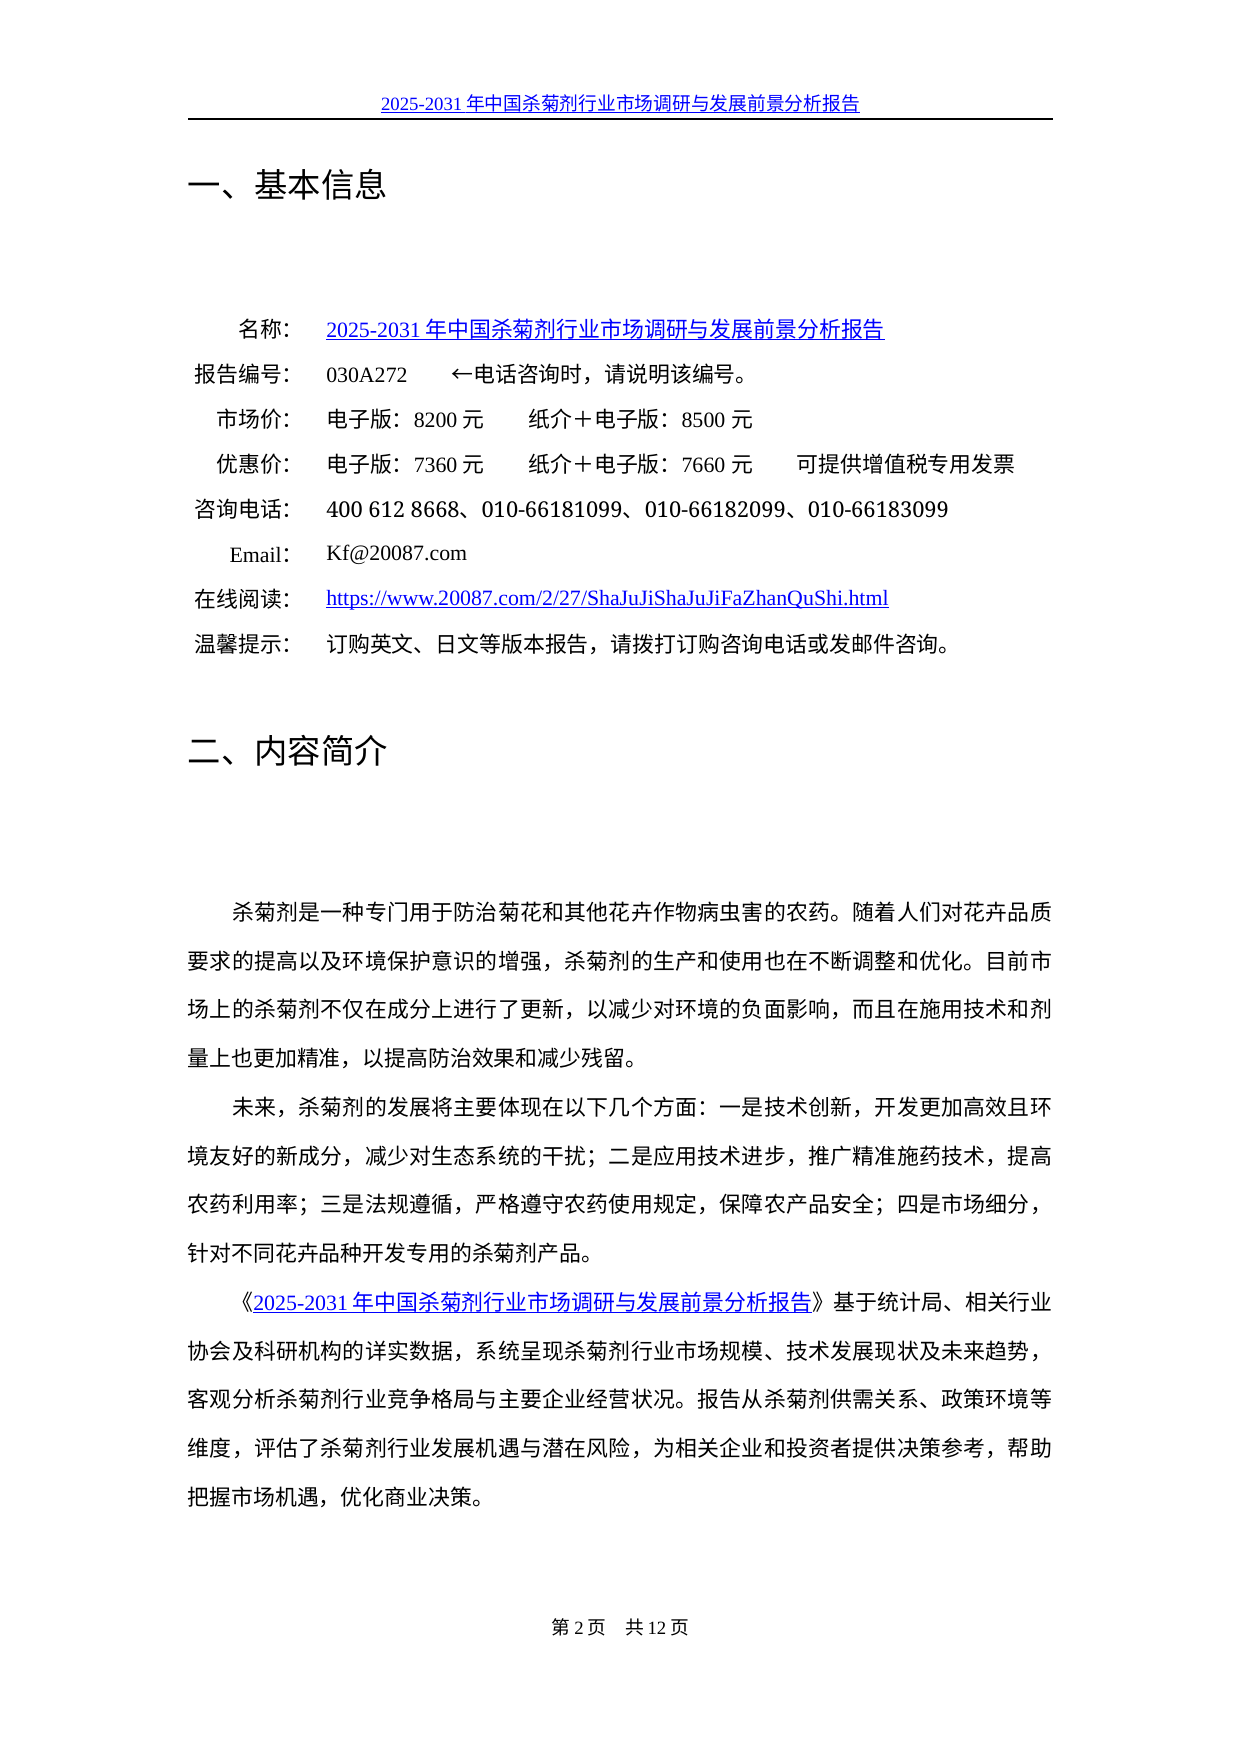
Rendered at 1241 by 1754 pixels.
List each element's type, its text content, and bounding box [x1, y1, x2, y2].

table_cell 市场价： [167, 402, 315, 447]
table_cell 订购英文、日文等版本报告，请拨打订购咨询电话或发邮件咨询。 [315, 627, 1073, 672]
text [187, 894, 1053, 1512]
table_header 名称： [167, 312, 315, 357]
table_cell Kf@20087.com [315, 537, 1073, 582]
table_header 2025-2031年中国杀菊剂行业市场调研与发展前景分析报告 [315, 312, 1073, 357]
table_cell 在线阅读： [167, 582, 315, 627]
table_cell 电子版：7360 元 纸介＋电子版：7660 元 可提供增值税专用发票 [315, 447, 1073, 492]
title 一、基本信息 [187, 150, 1053, 215]
table_cell 400 612 8668、010-66181099、010-66182099、010-66183099 [315, 492, 1073, 537]
table_cell Email： [167, 537, 315, 582]
table_cell 报告编号： [167, 357, 315, 402]
table_cell 咨询电话： [167, 492, 315, 537]
table_cell [315, 582, 1073, 627]
table_cell 温馨提示： [167, 627, 315, 672]
table_cell 030A272 ←电话咨询时，请说明该编号。 [315, 357, 1073, 402]
table_cell 优惠价： [167, 447, 315, 492]
title 二、内容简介 [187, 717, 1053, 782]
table_cell 电子版：8200 元 纸介＋电子版：8500 元 [315, 402, 1073, 447]
